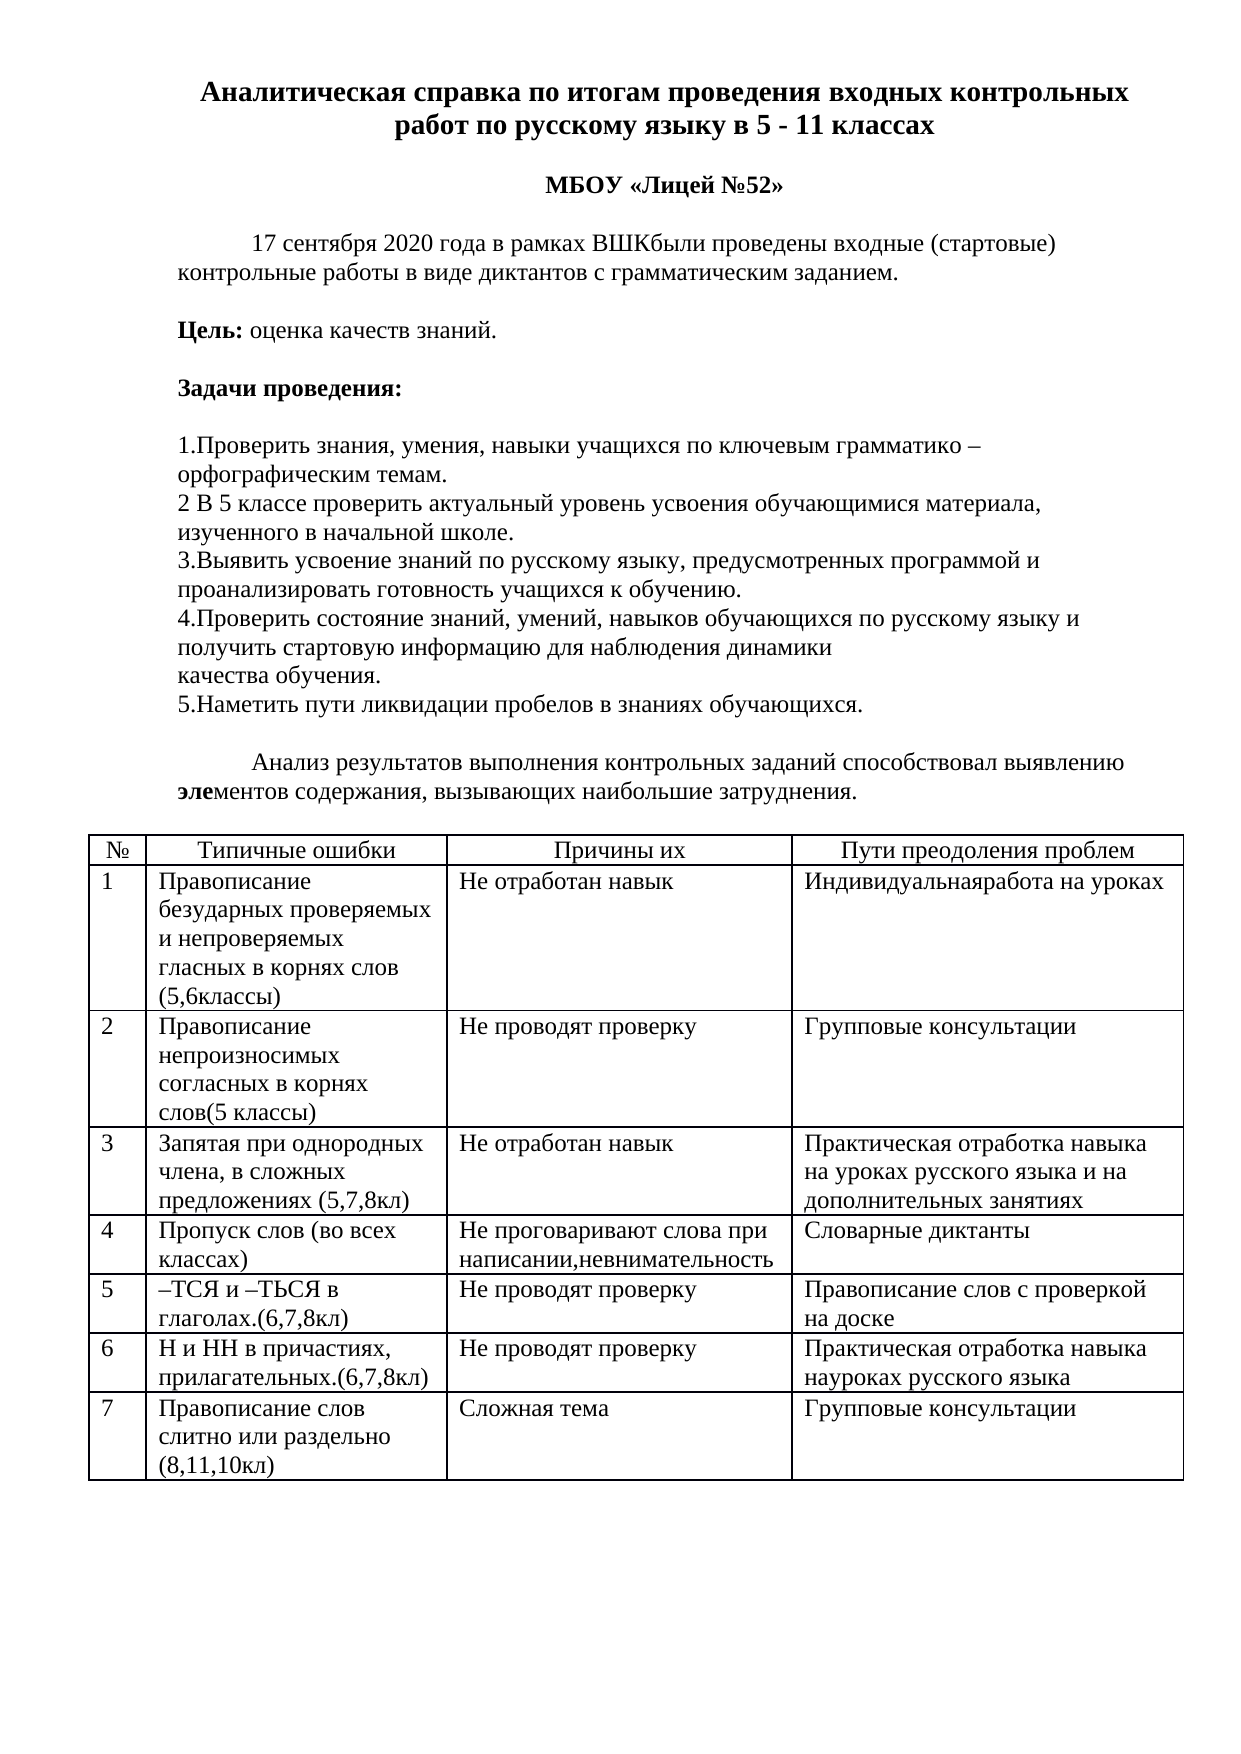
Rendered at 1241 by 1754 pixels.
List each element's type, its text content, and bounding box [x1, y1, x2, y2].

table_cell Практическая отработка навыка науроках русского языка [793, 1334, 1183, 1391]
text Цель: оценка качеств знаний. [177, 315, 1152, 343]
table_cell 3 [90, 1128, 145, 1214]
table_header Причины их [448, 836, 791, 864]
text 5.Наметить пути ликвидации пробелов в знаниях обучающихся. [177, 689, 1152, 718]
table_header № [90, 836, 145, 864]
table_cell Пропуск слов (во всех классах) [147, 1216, 446, 1273]
table_cell Не проводят проверку [448, 1275, 791, 1332]
text МБОУ «Лицей №52» [177, 170, 1152, 199]
table_cell Не проводят проверку [448, 1334, 791, 1391]
text Аналитическая справка по итогам проведения входных контрольных работ по русскому языку в 5 - 11 классах [177, 74, 1152, 141]
table_cell 7 [90, 1393, 145, 1479]
text 4.Проверить состояние знаний, умений, навыков обучающихся по русскому языку и получить стартовую информацию для наблюдения динамики [177, 603, 1152, 661]
table_header Пути преодоления проблем [793, 836, 1183, 864]
table_cell Словарные диктанты [793, 1216, 1183, 1273]
table_cell 6 [90, 1334, 145, 1391]
table_cell Групповые консультации [793, 1393, 1183, 1479]
table_cell 5 [90, 1275, 145, 1332]
text 2 В 5 классе проверить актуальный уровень усвоения обучающимися материала, изученного в начальной школе. [177, 488, 1152, 546]
text 3.Выявить усвоение знаний по русскому языку, предусмотренных программой и проанализировать готовность учащихся к обучению. [177, 546, 1152, 603]
text 1.Проверить знания, умения, навыки учащихся по ключевым грамматико –орфографическим темам. [177, 431, 1152, 488]
table_cell Не отработан навык [448, 1128, 791, 1214]
text Задачи проведения: [177, 373, 1152, 401]
table_cell Групповые консультации [793, 1011, 1183, 1126]
table_header Типичные ошибки [147, 836, 446, 864]
table_cell Индивидуальнаяработа на уроках [793, 866, 1183, 1009]
text Анализ результатов выполнения контрольных заданий способствовал выявлению элементов содержания, вызывающих наибольшие затруднения. [177, 747, 1152, 805]
table_cell Правописание слов с проверкой на доске [793, 1275, 1183, 1332]
table_cell –ТСЯ и –ТЬСЯ в глаголах.(6,7,8кл) [147, 1275, 446, 1332]
table_cell Не проговаривают слова при написании,невнимательность [448, 1216, 791, 1273]
table_cell Практическая отработка навыка на уроках русского языка и на дополнительных занятиях [793, 1128, 1183, 1214]
table_cell Правописание слов слитно или раздельно (8,11,10кл) [147, 1393, 446, 1479]
text качества обучения. [177, 661, 1152, 689]
table_cell 1 [90, 866, 145, 1009]
table_cell 4 [90, 1216, 145, 1273]
table_cell Сложная тема [448, 1393, 791, 1479]
table_cell Правописание непроизносимых согласных в корнях слов(5 классы) [147, 1011, 446, 1126]
text 17 сентября 2020 года в рамках ВШКбыли проведены входные (стартовые) контрольные работы в виде диктантов с грамматическим заданием. [177, 228, 1152, 286]
table_cell Правописание безударных проверяемых и непроверяемых гласных в корнях слов (5,6классы) [147, 866, 446, 1009]
table_cell Н и НН в причастиях, прилагательных.(6,7,8кл) [147, 1334, 446, 1391]
table_cell Запятая при однородных члена, в сложных предложениях (5,7,8кл) [147, 1128, 446, 1214]
table_cell 2 [90, 1011, 145, 1126]
table_cell Не проводят проверку [448, 1011, 791, 1126]
table_cell Не отработан навык [448, 866, 791, 1009]
